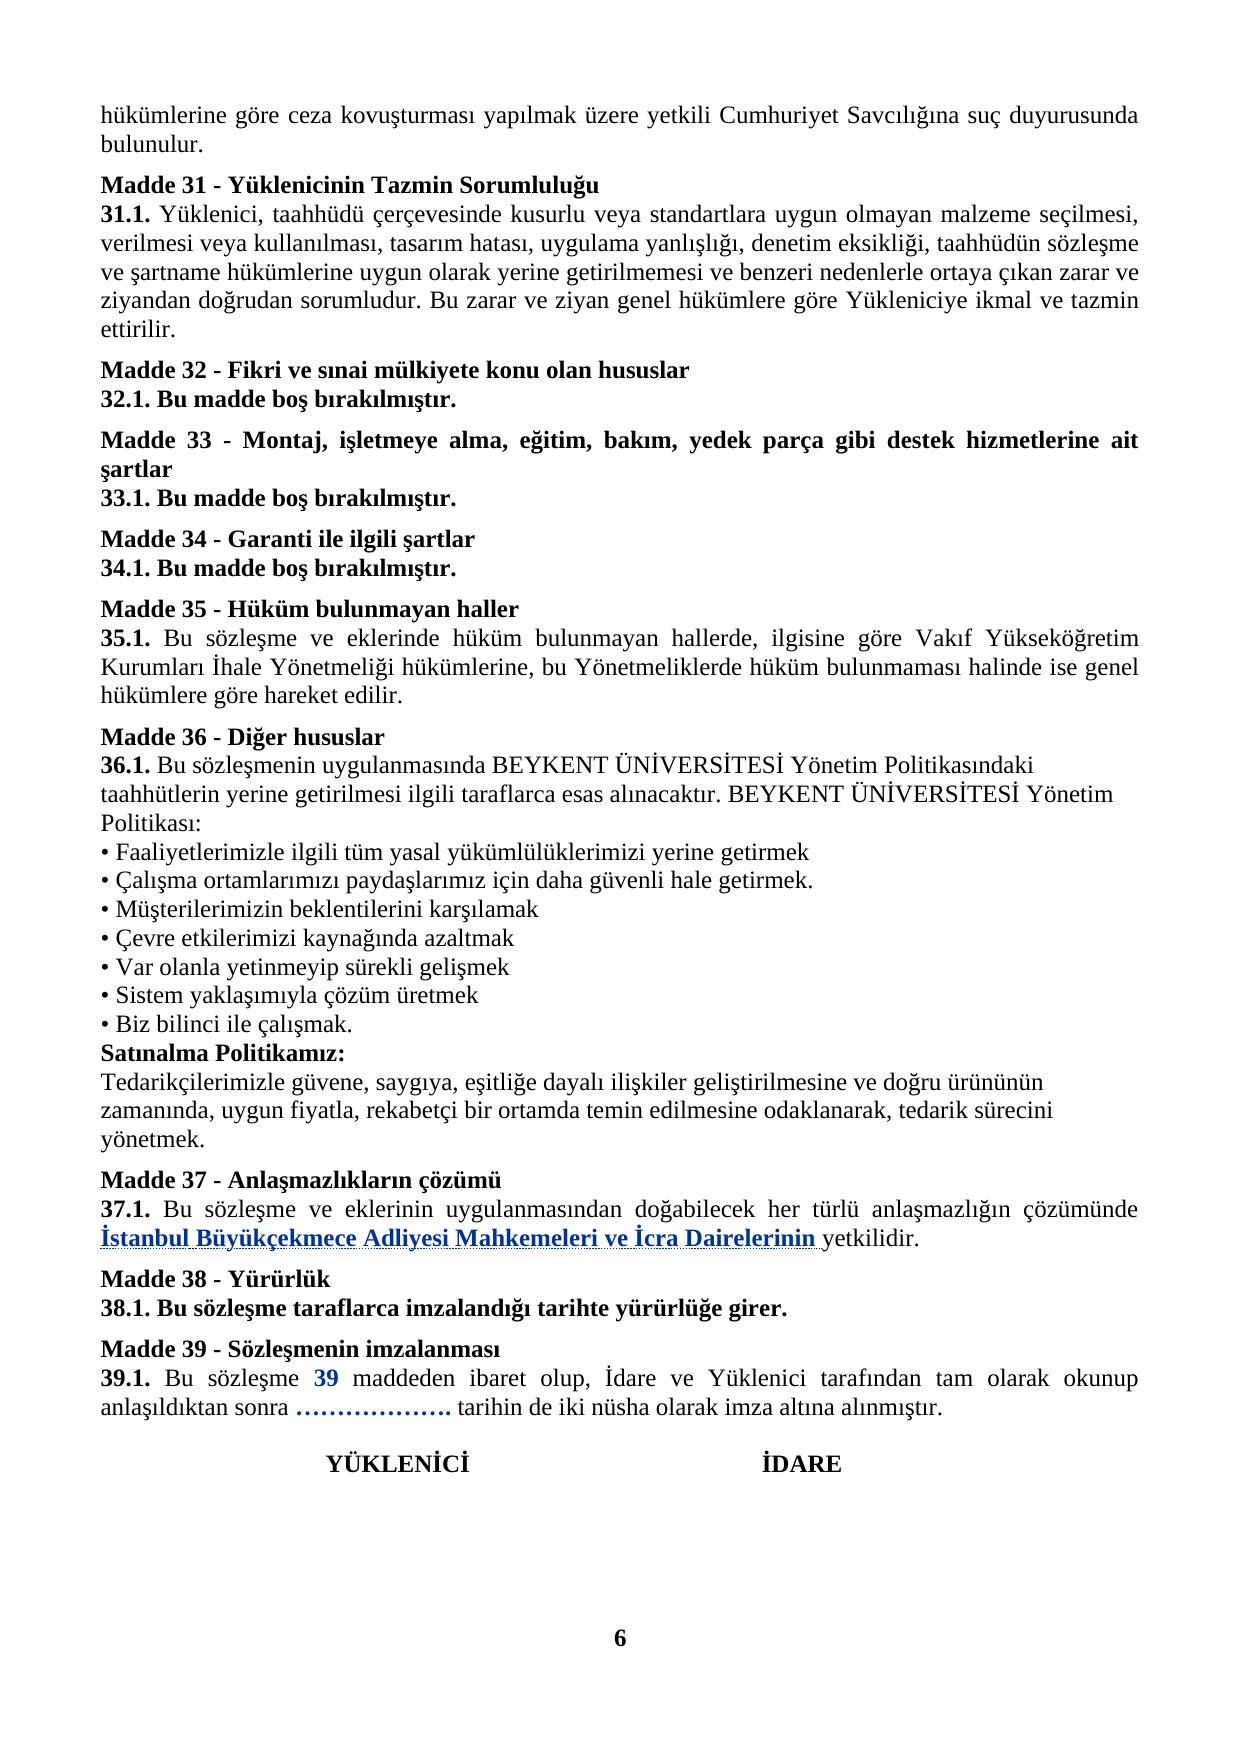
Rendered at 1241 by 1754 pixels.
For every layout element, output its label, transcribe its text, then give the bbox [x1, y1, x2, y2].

text Madde 38 - Yürürlük [100, 1264, 1140, 1293]
text 31.1. Yüklenici, taahhüdü çerçevesinde kusurlu veya standartlara uygun olmayan malzeme seçilmesi, verilmesi veya kullanılması, tasarım hatası, uygulama yanlışlığı, denetim eksikliği, taahhüdün sözleşme ve şartname hükümlerine uygun olarak yerine getirilmemesi ve benzeri nedenlerle ortaya çıkan zarar ve ziyandan doğrudan sorumludur. Bu zarar ve ziyan genel hükümlere göre Yükleniciye ikmal ve tazmin ettirilir. [100, 199, 1140, 343]
text 34.1. Bu madde boş bırakılmıştır. [100, 553, 1140, 582]
text YÜKLENİCİ İDARE [100, 1449, 1140, 1478]
text Madde 32 - Fikri ve sınai mülkiyete konu olan hususlar [100, 355, 1140, 384]
text Madde 31 - Yüklenicinin Tazmin Sorumluluğu [100, 170, 1140, 199]
text 37.1. Bu sözleşme ve eklerinin uygulanmasından doğabilecek her türlü anlaşmazlığın çözümünde İstanbul Büyükçekmece Adliyesi Mahkemeleri ve İcra Dairelerinin yetkilidir. [100, 1194, 1140, 1252]
text 38.1. Bu sözleşme taraflarca imzalandığı tarihte yürürlüğe girer. [100, 1293, 1140, 1322]
text 33.1. Bu madde boş bırakılmıştır. [100, 483, 1140, 512]
text Madde 35 - Hüküm bulunmayan haller [100, 594, 1140, 623]
text 36.1. Bu sözleşmenin uygulanmasında BEYKENT ÜNİVERSİTESİ Yönetim Politikasındaki taahhütlerin yerine getirilmesi ilgili taraflarca esas alınacaktır. BEYKENT ÜNİVERSİTESİ Yönetim Politikası: • Faaliyetlerimizle ilgili tüm yasal yükümlülüklerimizi yerine getirmek • Çalışma ortamlarımızı paydaşlarımız için daha güvenli hale getirmek. • Müşterilerimizin beklentilerini karşılamak • Çevre etkilerimizi kaynağında azaltmak • Var olanla yetinmeyip sürekli gelişmek • Sistem yaklaşımıyla çözüm üretmek • Biz bilinci ile çalışmak. [100, 750, 1140, 1038]
text Madde 33 - Montaj, işletmeye alma, eğitim, bakım, yedek parça gibi destek hizmetlerine ait şartlar [100, 425, 1140, 483]
text Madde 34 - Garanti ile ilgili şartlar [100, 524, 1140, 553]
text 39.1. Bu sözleşme 39 maddeden ibaret olup, İdare ve Yüklenici tarafından tam olarak okunup anlaşıldıktan sonra ………………. tarihin de iki nüsha olarak imza altına alınmıştır. [100, 1363, 1140, 1420]
text 35.1. Bu sözleşme ve eklerinde hüküm bulunmayan hallerde, ilgisine göre Vakıf Yükseköğretim Kurumları İhale Yönetmeliği hükümlerine, bu Yönetmeliklerde hüküm bulunmaması halinde ise genel hükümlere göre hareket edilir. [100, 623, 1140, 709]
text 32.1. Bu madde boş bırakılmıştır. [100, 384, 1140, 413]
text Satınalma Politikamız: Tedarikçilerimizle güvene, saygıya, eşitliğe dayalı ilişkiler geliştirilmesine ve doğru ürününün zamanında, uygun fiyatla, rekabetçi bir ortamda temin edilmesine odaklanarak, tedarik sürecini yönetmek. [100, 1038, 1140, 1153]
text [100, 100, 1140, 158]
text Madde 39 - Sözleşmenin imzalanması [100, 1334, 1140, 1363]
text Madde 36 - Diğer hususlar [100, 722, 1140, 750]
text Madde 37 - Anlaşmazlıkların çözümü [100, 1165, 1140, 1194]
